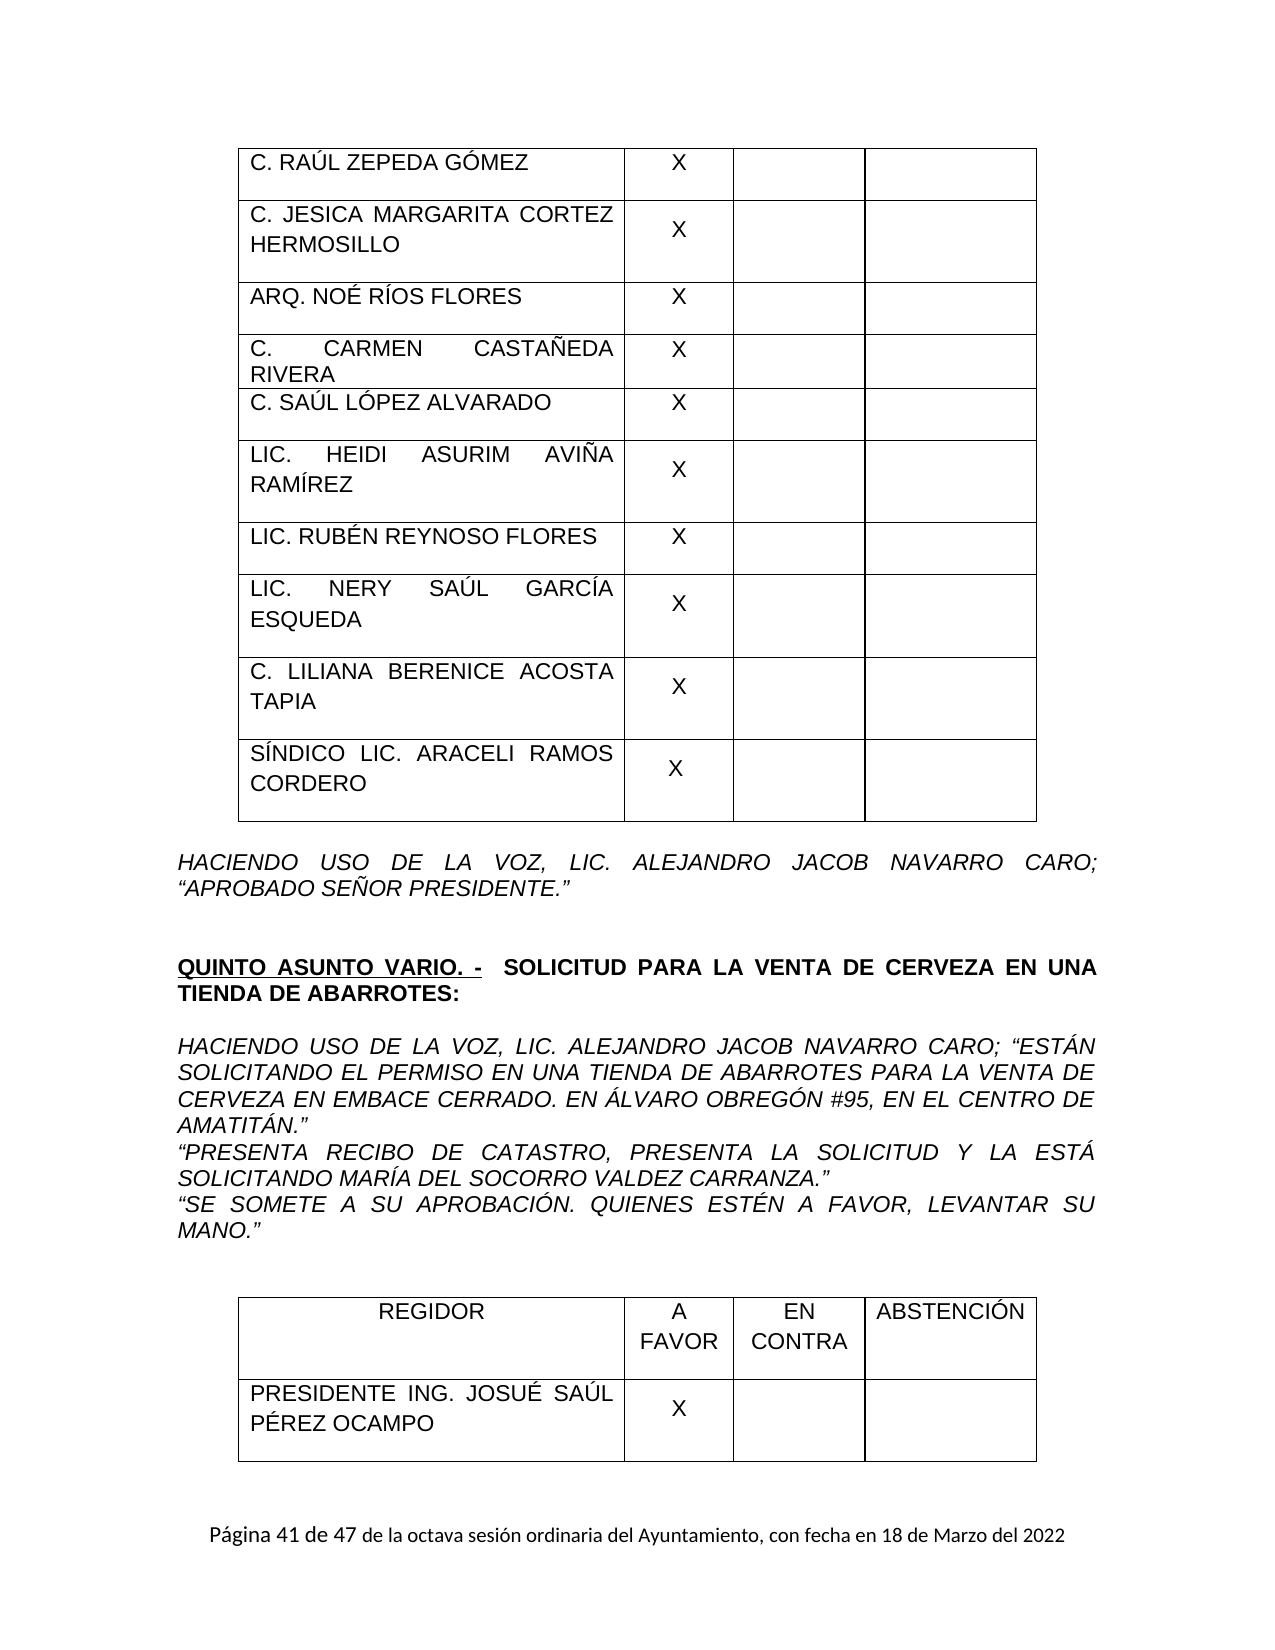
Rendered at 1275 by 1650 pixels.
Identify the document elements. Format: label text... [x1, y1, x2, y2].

table_cell [734, 335, 864, 388]
table_cell C. JESICA MARGARITA CORTEZ HERMOSILLO [239, 201, 624, 282]
table_cell PRESIDENTE ING. JOSUÉ SAÚL PÉREZ OCAMPO [239, 1380, 624, 1461]
table_cell [734, 658, 864, 739]
text QUINTO ASUNTO VARIO. - SOLICITUD PARA LA VENTA DE CERVEZA EN UNA TIENDA DE ABARROTES: [177, 954, 1098, 1007]
table_cell X [625, 441, 733, 522]
table_cell C. CARMEN CASTAÑEDA RIVERA [239, 335, 624, 388]
text “SE SOMETE A SU APROBACIÓN. QUIENES ESTÉN A FAVOR, LEVANTAR SU MANO.” [177, 1191, 1098, 1244]
table_cell C. SAÚL LÓPEZ ALVARADO [239, 389, 624, 440]
table_cell [734, 740, 864, 821]
table_cell X [625, 201, 733, 282]
table_cell [734, 441, 864, 522]
table_cell X [625, 335, 733, 388]
text HACIENDO USO DE LA VOZ, LIC. ALEJANDRO JACOB NAVARRO CARO; “ESTÁN SOLICITANDO EL PERMISO EN UNA TIENDA DE ABARROTES PARA LA VENTA DE CERVEZA EN EMBACE CERRADO. EN ÁLVARO OBREGÓN #95, EN EL CENTRO DE AMATITÁN.” [177, 1033, 1098, 1138]
table_cell [734, 575, 864, 657]
table_cell [734, 389, 864, 440]
table_cell [734, 149, 864, 200]
table_cell C. LILIANA BERENICE ACOSTA TAPIA [239, 658, 624, 739]
table_cell [866, 283, 1036, 334]
table_cell [734, 1380, 864, 1461]
table_cell [734, 201, 864, 282]
table_cell X [625, 523, 733, 574]
table_cell X [625, 575, 733, 657]
table_cell [866, 523, 1036, 574]
table_cell [866, 1380, 1036, 1461]
table_cell C. RAÚL ZEPEDA GÓMEZ [239, 149, 624, 200]
table_cell [866, 389, 1036, 440]
table_cell LIC. HEIDI ASURIM AVIÑA RAMÍREZ [239, 441, 624, 522]
table_cell [866, 335, 1036, 388]
table_cell X [625, 740, 733, 821]
table_cell [866, 658, 1036, 739]
table_header A FAVOR [625, 1298, 733, 1379]
table_cell [734, 283, 864, 334]
table_header ABSTENCIÓN [866, 1298, 1036, 1379]
table_cell X [625, 658, 733, 739]
table_cell X [625, 389, 733, 440]
table_cell LIC. RUBÉN REYNOSO FLORES [239, 523, 624, 574]
table_cell SÍNDICO LIC. ARACELI RAMOS CORDERO [239, 740, 624, 821]
table_cell X [625, 149, 733, 200]
table_cell X [625, 1380, 733, 1461]
text HACIENDO USO DE LA VOZ, LIC. ALEJANDRO JACOB NAVARRO CARO; “APROBADO SEÑOR PRESIDENTE.” [177, 848, 1098, 901]
table_header REGIDOR [239, 1298, 624, 1379]
table_cell [866, 149, 1036, 200]
table_cell [866, 201, 1036, 282]
table_cell [866, 575, 1036, 657]
table_cell X [625, 283, 733, 334]
table_cell [866, 441, 1036, 522]
table_cell LIC. NERY SAÚL GARCÍA ESQUEDA [239, 575, 624, 657]
text “PRESENTA RECIBO DE CATASTRO, PRESENTA LA SOLICITUD Y LA ESTÁ SOLICITANDO MARÍA DEL SOCORRO VALDEZ CARRANZA.” [177, 1138, 1098, 1191]
table_cell [734, 523, 864, 574]
table_cell ARQ. NOÉ RÍOS FLORES [239, 283, 624, 334]
table_header EN CONTRA [734, 1298, 864, 1379]
table_cell [866, 740, 1036, 821]
